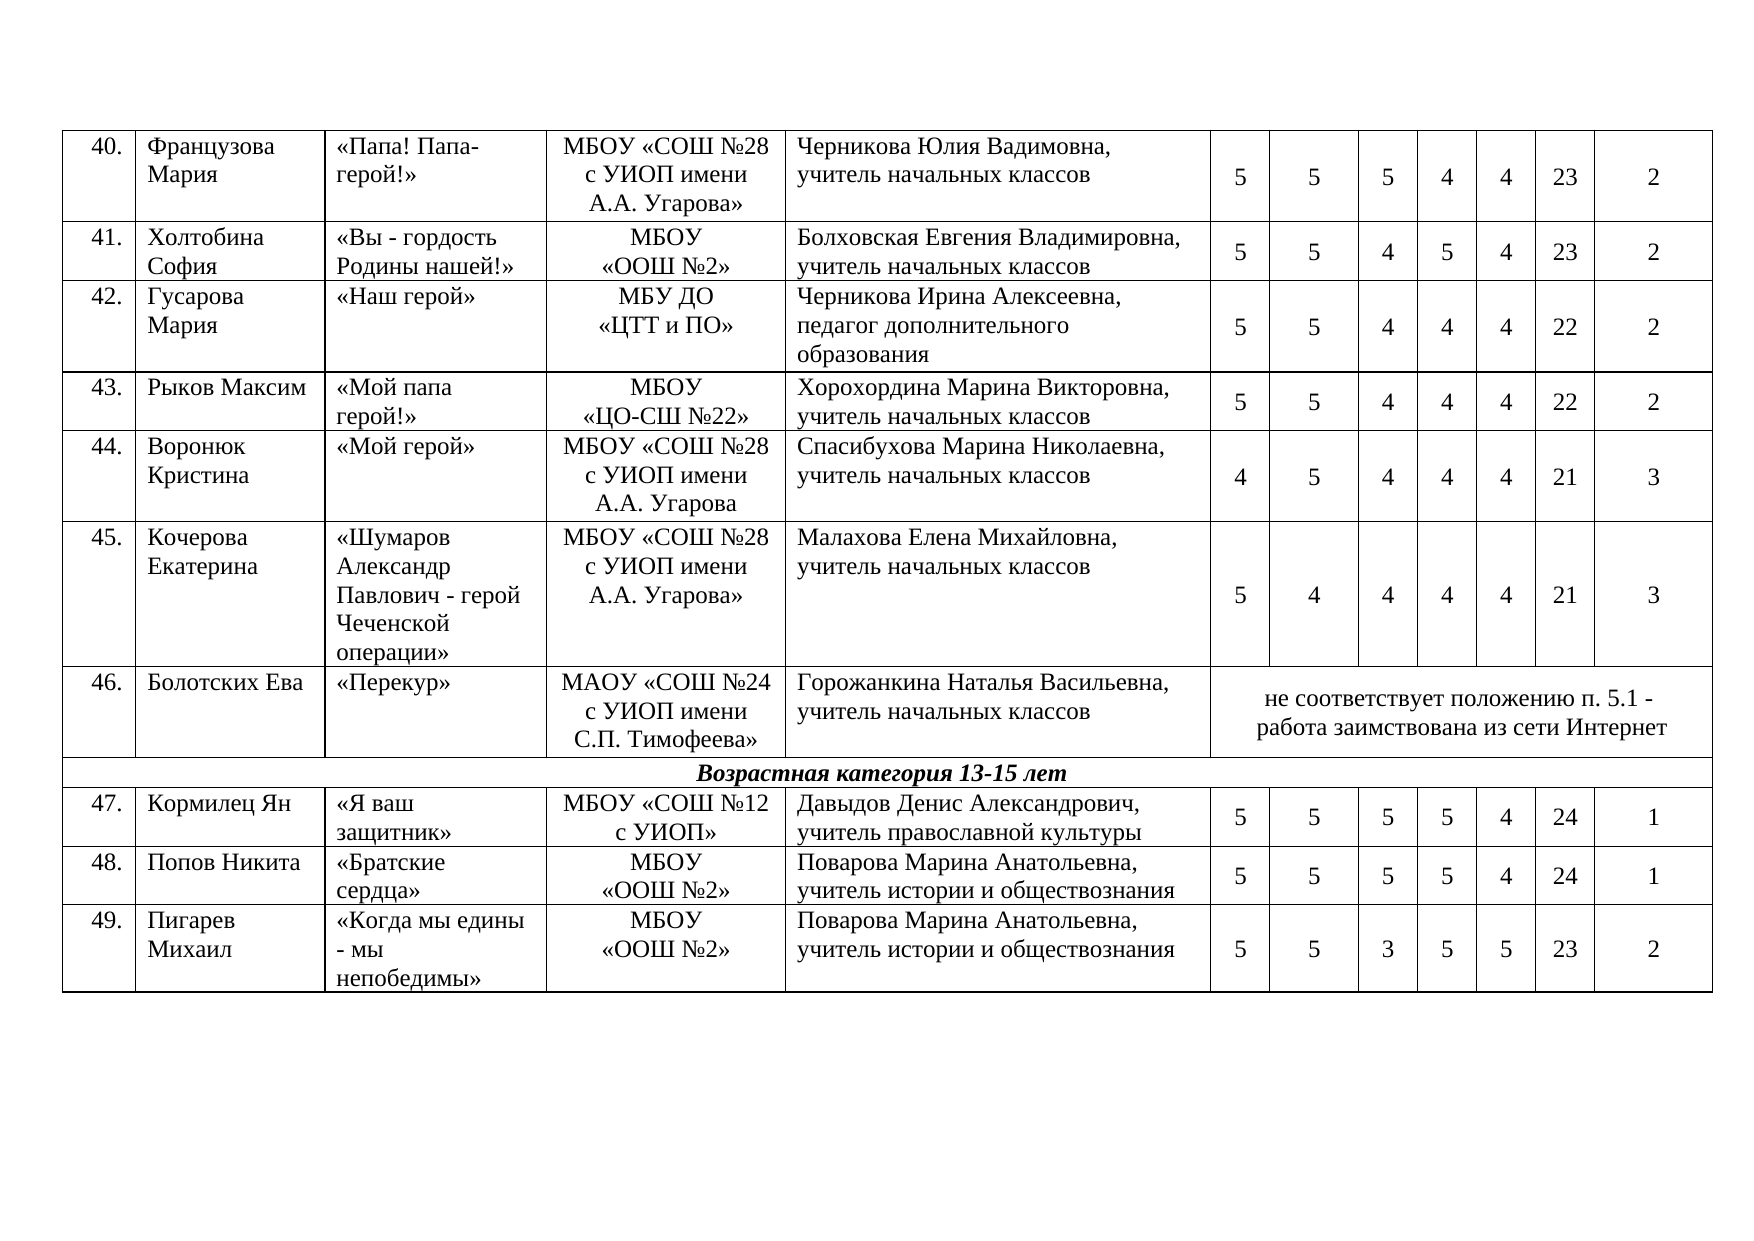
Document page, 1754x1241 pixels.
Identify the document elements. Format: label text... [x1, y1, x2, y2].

table_cell 22 [1536, 281, 1594, 371]
table_cell «Шумаров Александр Павлович - герой Чеченской операции» [326, 522, 546, 666]
table_cell МБОУ «ЦО-СШ №22» [547, 373, 785, 430]
table_cell МБОУ «ООШ №2» [547, 222, 785, 280]
table_cell 23 [1536, 905, 1594, 991]
table_cell [63, 281, 135, 371]
table_cell 5 [1418, 905, 1476, 991]
table_cell 4 [1418, 281, 1476, 371]
table_cell 5 [1270, 847, 1358, 904]
table_cell МБОУ «СОШ №28 с УИОП имени А.А. Угарова» [547, 131, 785, 221]
table_cell 4 [1418, 373, 1476, 430]
table_cell 4 [1477, 281, 1535, 371]
table_cell «Наш герой» [326, 281, 546, 371]
table_cell 5 [1211, 222, 1269, 280]
table_cell 4 [1477, 788, 1535, 846]
table_cell 4 [1359, 431, 1417, 521]
table_cell МБОУ «СОШ №28 с УИОП имени А.А. Угарова [547, 431, 785, 521]
table_cell Пигарев Михаил [136, 905, 324, 991]
table_cell МАОУ «СОШ №24 с УИОП имени С.П. Тимофеева» [547, 667, 785, 757]
table_cell Французова Мария [136, 131, 324, 221]
table_cell 5 [1359, 788, 1417, 846]
table_cell [63, 667, 135, 757]
table_cell Болотских Ева [136, 667, 324, 757]
table_cell [63, 222, 135, 280]
table_cell 4 [1418, 431, 1476, 521]
table_cell «Я ваш защитник» [326, 788, 546, 846]
table_cell Черникова Юлия Вадимовна, учитель начальных классов [786, 131, 1210, 221]
table_cell 4 [1211, 431, 1269, 521]
table_cell 5 [1211, 131, 1269, 221]
table_cell 2 [1595, 222, 1712, 280]
table_cell «Папа! Папа-герой!» [326, 131, 546, 221]
table_cell 2 [1595, 905, 1712, 991]
table_cell 4 [1270, 522, 1358, 666]
table_cell «Перекур» [326, 667, 546, 757]
table_cell 5 [1270, 431, 1358, 521]
table_cell 24 [1536, 788, 1594, 846]
table_cell 4 [1359, 222, 1417, 280]
table_cell Поварова Марина Анатольевна, учитель истории и обществознания [786, 905, 1210, 991]
table_cell 5 [1270, 788, 1358, 846]
table_cell 2 [1595, 281, 1712, 371]
table_cell Гусарова Мария [136, 281, 324, 371]
table_cell 1 [1595, 788, 1712, 846]
table_cell 3 [1359, 905, 1417, 991]
table_cell МБОУ «СОШ №28 с УИОП имени А.А. Угарова» [547, 522, 785, 666]
table_cell 4 [1359, 373, 1417, 430]
table_cell 23 [1536, 222, 1594, 280]
table_cell 5 [1211, 522, 1269, 666]
table_cell 5 [1211, 373, 1269, 430]
table_cell [63, 847, 135, 904]
table_cell 5 [1270, 905, 1358, 991]
table_cell Холтобина София [136, 222, 324, 280]
table_cell «Мой герой» [326, 431, 546, 521]
table_cell 4 [1477, 431, 1535, 521]
table_cell 5 [1270, 373, 1358, 430]
table_cell [63, 905, 135, 991]
table_cell 22 [1536, 373, 1594, 430]
table_cell [63, 431, 135, 521]
table_cell 4 [1418, 522, 1476, 666]
table_cell 4 [1477, 131, 1535, 221]
table_cell 5 [1359, 131, 1417, 221]
table_cell 3 [1595, 431, 1712, 521]
table_cell 3 [1595, 522, 1712, 666]
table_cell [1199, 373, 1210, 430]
table_cell «Братские сердца» [326, 847, 546, 904]
table_cell 21 [1536, 522, 1594, 666]
table_cell [63, 788, 135, 846]
table_cell 4 [1477, 847, 1535, 904]
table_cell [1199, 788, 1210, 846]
table_cell Болховская Евгения Владимировна, учитель начальных классов [786, 222, 1210, 280]
table_cell 5 [1359, 847, 1417, 904]
table_cell Горожанкина Наталья Васильевна, учитель начальных классов [786, 667, 1210, 757]
table_cell 5 [1418, 847, 1476, 904]
table_cell МБОУ «ООШ №2» [547, 905, 785, 991]
table_cell 5 [1211, 905, 1269, 991]
table_cell 5 [1270, 281, 1358, 371]
table_cell 2 [1595, 373, 1712, 430]
table_cell Черникова Ирина Алексеевна, педагог дополнительного образования [786, 281, 1210, 371]
table_cell Рыков Максим [136, 373, 324, 430]
table_cell МБОУ «ООШ №2» [547, 847, 785, 904]
table_cell 4 [1477, 222, 1535, 280]
table_cell 5 [1418, 788, 1476, 846]
table_cell 4 [1477, 522, 1535, 666]
table_cell 4 [1418, 131, 1476, 221]
table_cell 4 [1359, 281, 1417, 371]
table_cell Поварова Марина Анатольевна, учитель истории и обществознания [786, 847, 1210, 904]
table_cell не соответствует положению п. 5.1 - работа заимствована из сети Интернет [1211, 667, 1712, 757]
table_cell Малахова Елена Михайловна, учитель начальных классов [786, 522, 1210, 666]
table_cell Спасибухова Марина Николаевна, учитель начальных классов [786, 431, 1210, 521]
table_cell Кочерова Екатерина [136, 522, 324, 666]
table_cell 24 [1536, 847, 1594, 904]
table_cell 23 [1536, 131, 1594, 221]
table_cell 5 [1270, 222, 1358, 280]
table_cell 21 [1536, 431, 1594, 521]
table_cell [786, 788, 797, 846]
table_cell [63, 522, 135, 666]
table_cell «Вы - гордость Родины нашей!» [326, 222, 546, 280]
table_cell МБУ ДО «ЦТТ и ПО» [547, 281, 785, 371]
table_cell Попов Никита [136, 847, 324, 904]
table_cell [63, 373, 135, 430]
table_cell Воронюк Кристина [136, 431, 324, 521]
table_cell Кормилец Ян [136, 788, 324, 846]
table_cell 5 [1211, 788, 1269, 846]
table_cell 4 [1359, 522, 1417, 666]
table_cell «Мой папа герой!» [326, 373, 546, 430]
table_cell 5 [1270, 131, 1358, 221]
table_cell 5 [1211, 847, 1269, 904]
table_cell 5 [1477, 905, 1535, 991]
table_cell 1 [1595, 847, 1712, 904]
table_cell 5 [1211, 281, 1269, 371]
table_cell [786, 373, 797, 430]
table_cell 2 [1595, 131, 1712, 221]
table_cell Возрастная категория 13-15 лет [63, 758, 1712, 787]
table_cell 4 [1477, 373, 1535, 430]
table_cell «Когда мы едины - мы непобедимы» [326, 905, 546, 991]
table_cell 5 [1418, 222, 1476, 280]
table_cell [63, 131, 135, 221]
